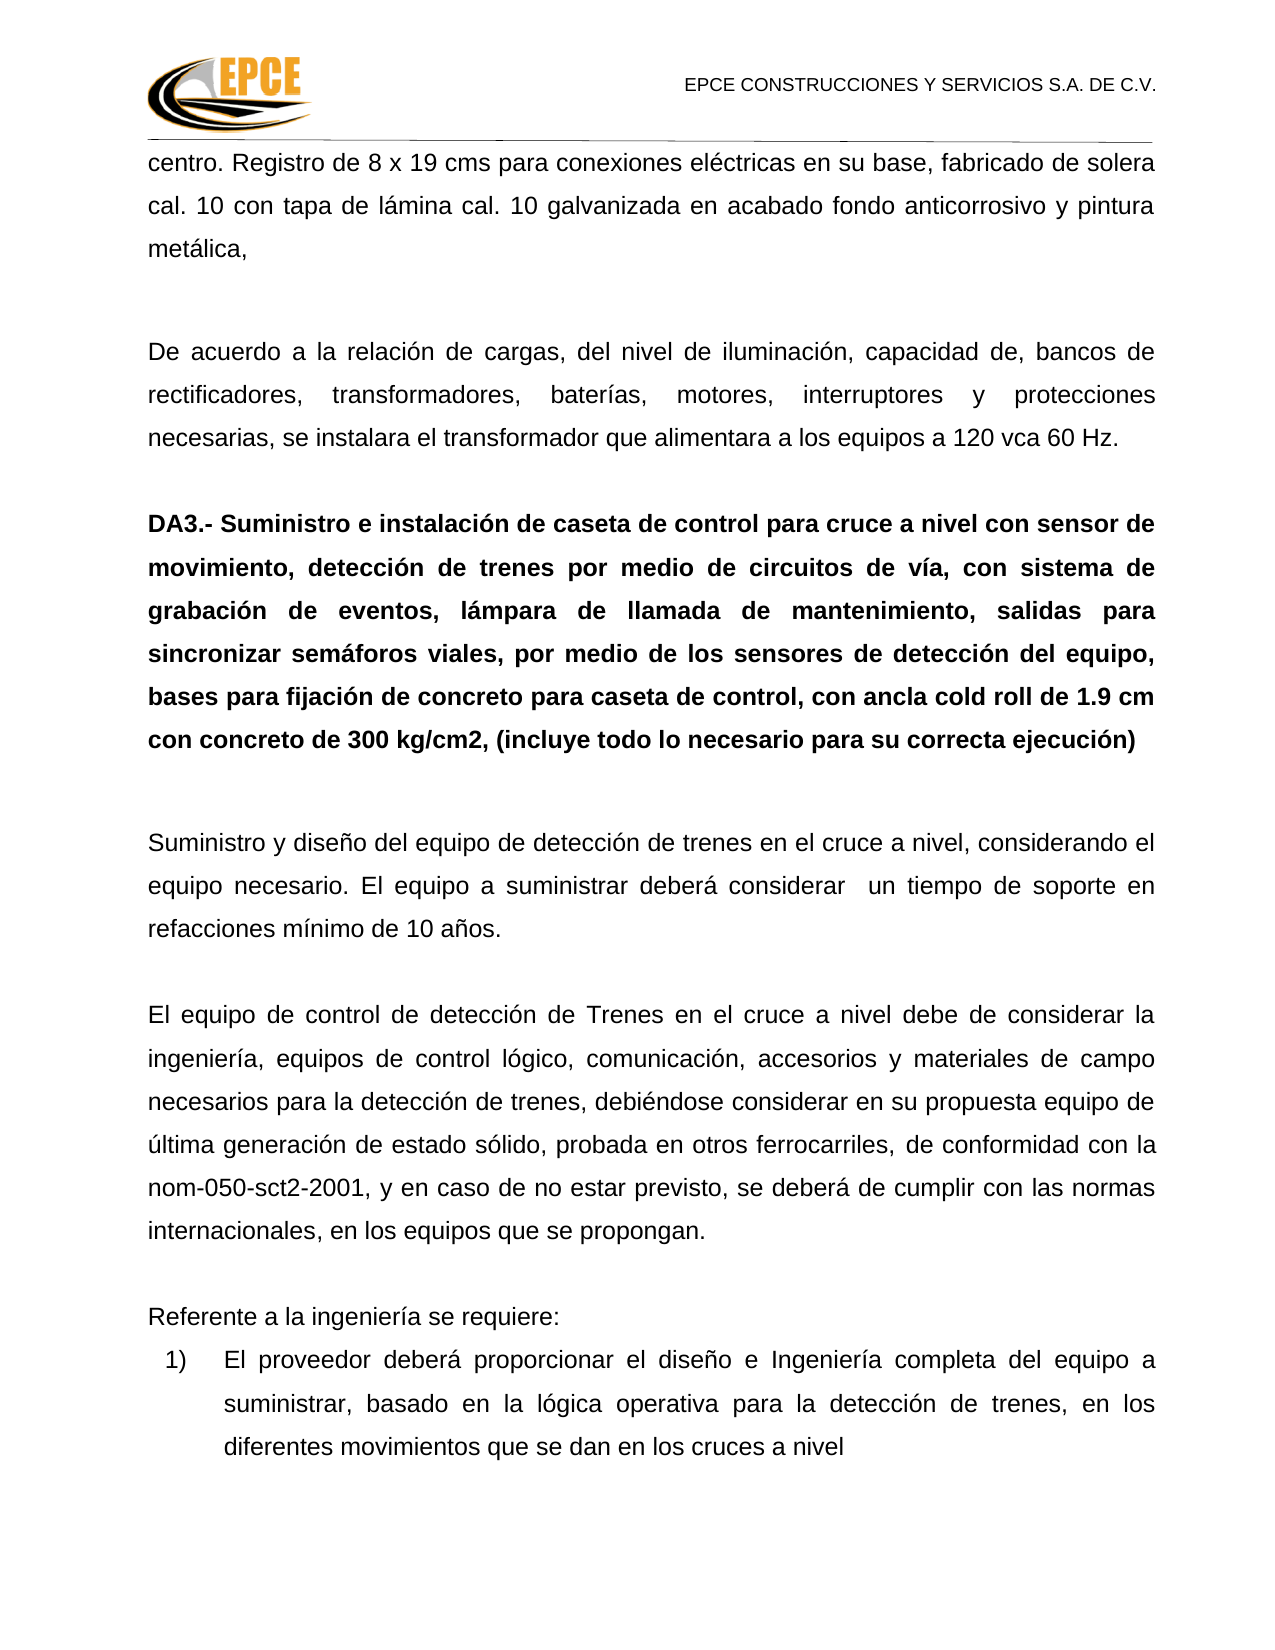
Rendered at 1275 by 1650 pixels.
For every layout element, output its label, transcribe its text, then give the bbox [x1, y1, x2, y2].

text De acuerdo a la relación de cargas, del nivel de iluminación, capacidad de, bancos de rectificadores, transformadores, baterías, motores, interruptores y protecciones necesarias, se instalara el transformador que alimentara a los equipos a 120 vca 60 Hz. [148, 337, 1157, 452]
list El proveedor deberá proporcionar el diseño e Ingeniería completa del equipo a suministrar, basado en la lógica operativa para la detección de trenes, en los diferentes movimientos que se dan en los cruces a nivel [164, 1345, 1157, 1460]
picture [147, 57, 313, 133]
text El equipo de control de detección de Trenes en el cruce a nivel debe de considerar la ingeniería, equipos de control lógico, comunicación, accesorios y materiales de campo necesarios para la detección de trenes, debiéndose considerar en su propuesta equipo de última generación de estado sólido, probada en otros ferrocarriles, de conformidad con la nom-050-sct2-2001, y en caso de no estar previsto, se deberá de cumplir con las normas internacionales, en los equipos que se propongan. [148, 1000, 1157, 1245]
text DA3.- Suministro e instalación de caseta de control para cruce a nivel con sensor de movimiento, detección de trenes por medio de circuitos de vía, con sistema de grabación de eventos, lámpara de llamada de mantenimiento, salidas para sincronizar semáforos viales, por medio de los sensores de detección del equipo, bases para fijación de concreto para caseta de control, con ancla cold roll de 1.9 cm con concreto de 300 kg/cm2, (incluye todo lo necesario para su correcta ejecución) [148, 509, 1157, 754]
text Suministro y diseño del equipo de detección de trenes en el cruce a nivel, considerando el equipo necesario. El equipo a suministrar deberá considerar un tiempo de soporte en refacciones mínimo de 10 años. [148, 828, 1157, 943]
text Referente a la ingeniería se requiere: [148, 1302, 1157, 1331]
